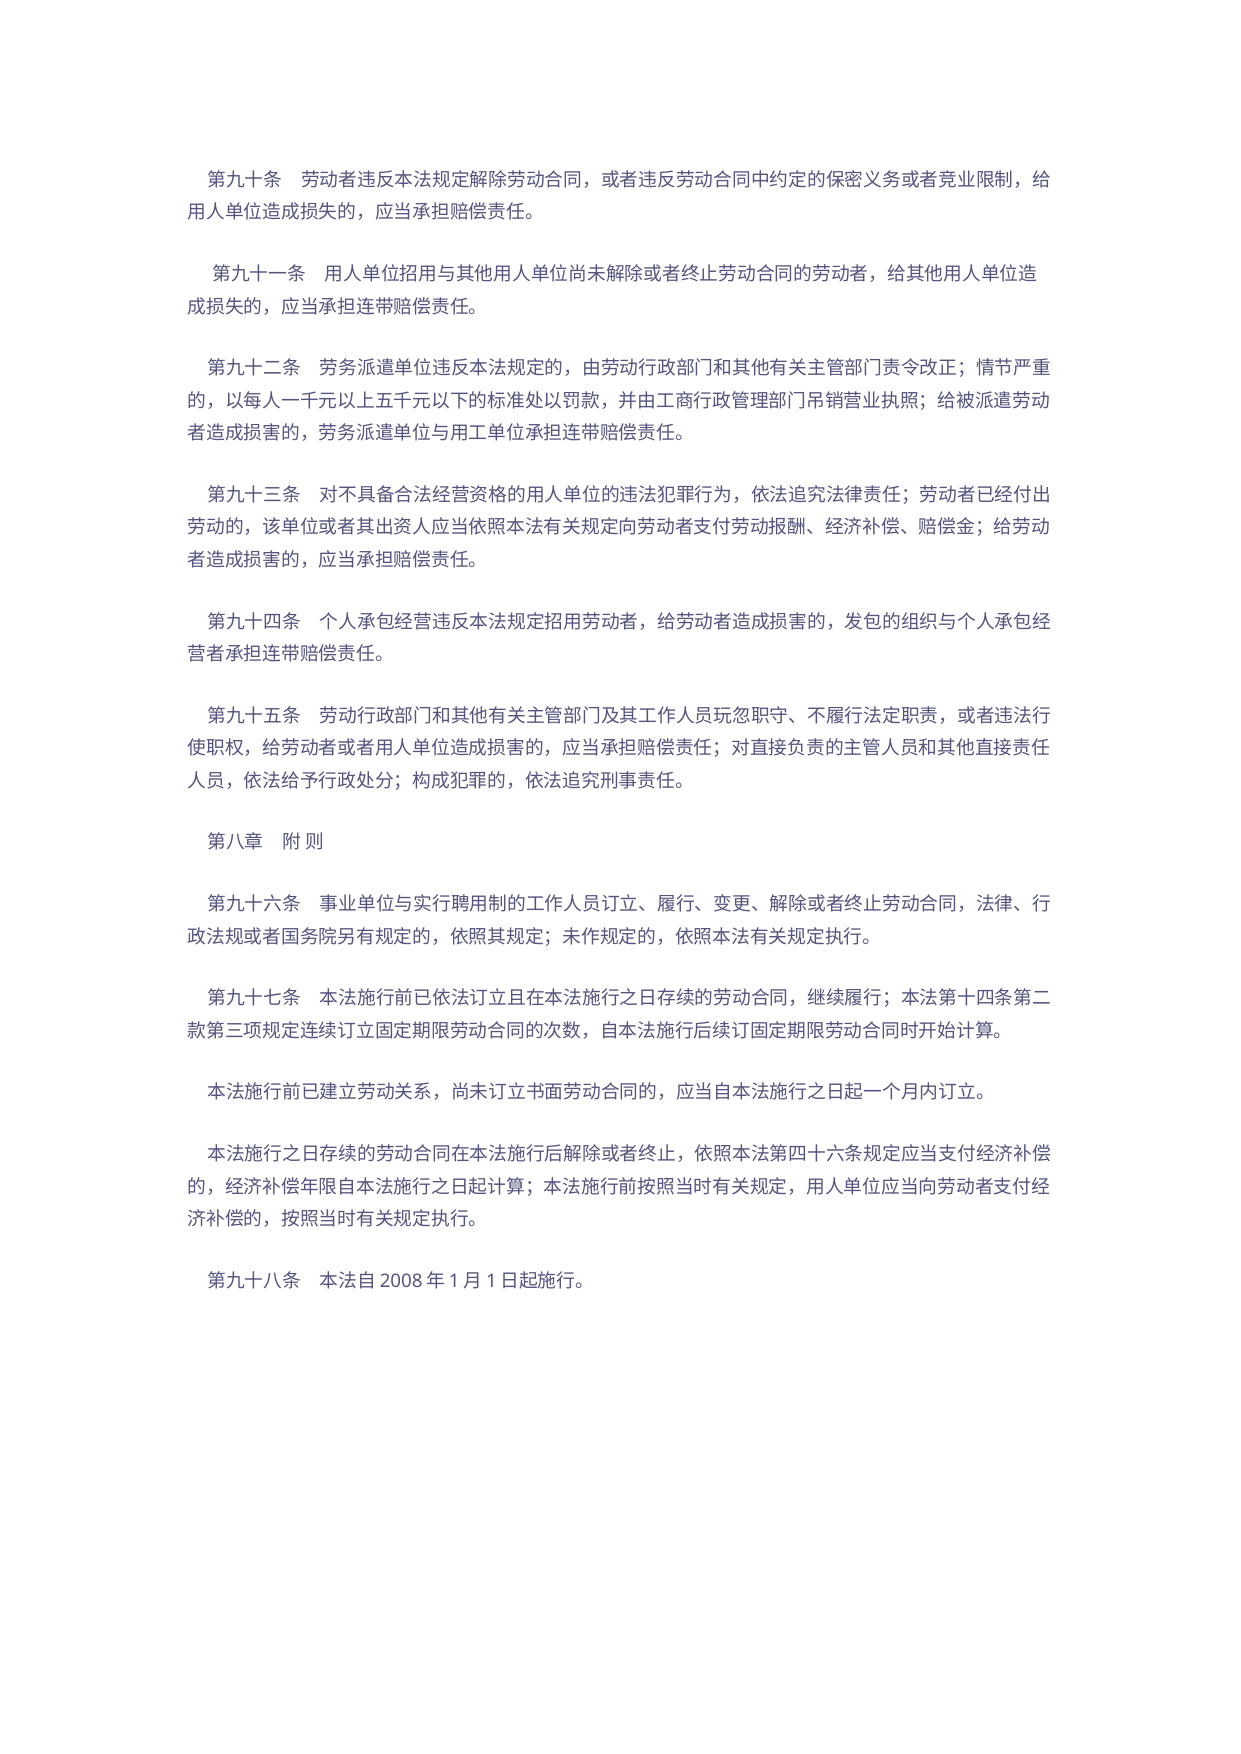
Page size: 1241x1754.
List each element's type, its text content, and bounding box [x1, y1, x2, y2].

text 第九十二条 劳务派遣单位违反本法规定的，由劳动行政部门和其他有关主管部门责令改正；情节严重的，以每人一千元以上五千元以下的标准处以罚款，并由工商行政管理部门吊销营业执照；给被派遣劳动者造成损害的，劳务派遣单位与用工单位承担连带赔偿责任。 [187, 350, 1053, 448]
text 第九十三条 对不具备合法经营资格的用人单位的违法犯罪行为，依法追究法律责任；劳动者已经付出劳动的，该单位或者其出资人应当依照本法有关规定向劳动者支付劳动报酬、经济补偿、赔偿金；给劳动者造成损害的，应当承担赔偿责任。 [187, 477, 1053, 574]
text 第九十条 劳动者违反本法规定解除劳动合同，或者违反劳动合同中约定的保密义务或者竞业限制，给用人单位造成损失的，应当承担赔偿责任。 [187, 162, 1053, 227]
text 第九十八条 本法自2008年1月1日起施行。 [187, 1263, 1053, 1295]
text 本法施行之日存续的劳动合同在本法施行后解除或者终止，依照本法第四十六条规定应当支付经济补偿的，经济补偿年限自本法施行之日起计算；本法施行前按照当时有关规定，用人单位应当向劳动者支付经济补偿的，按照当时有关规定执行。 [187, 1136, 1053, 1234]
text 本法施行前已建立劳动关系，尚未订立书面劳动合同的，应当自本法施行之日起一个月内订立。 [187, 1074, 1053, 1107]
text 第九十七条 本法施行前已依法订立且在本法施行之日存续的劳动合同，继续履行；本法第十四条第二款第三项规定连续订立固定期限劳动合同的次数，自本法施行后续订固定期限劳动合同时开始计算。 [187, 980, 1053, 1045]
text 第九十五条 劳动行政部门和其他有关主管部门及其工作人员玩忽职守、不履行法定职责，或者违法行使职权，给劳动者或者用人单位造成损害的，应当承担赔偿责任；对直接负责的主管人员和其他直接责任人员，依法给予行政处分；构成犯罪的，依法追究刑事责任。 [187, 698, 1053, 795]
text 第九十六条 事业单位与实行聘用制的工作人员订立、履行、变更、解除或者终止劳动合同，法律、行政法规或者国务院另有规定的，依照其规定；未作规定的，依照本法有关规定执行。 [187, 886, 1053, 951]
text 第八章 附 则 [187, 824, 1053, 857]
text 第九十四条 个人承包经营违反本法规定招用劳动者，给劳动者造成损害的，发包的组织与个人承包经营者承担连带赔偿责任。 [187, 604, 1053, 669]
text 第九十一条 用人单位招用与其他用人单位尚未解除或者终止劳动合同的劳动者，给其他用人单位造成损失的，应当承担连带赔偿责任。 [187, 256, 1053, 321]
